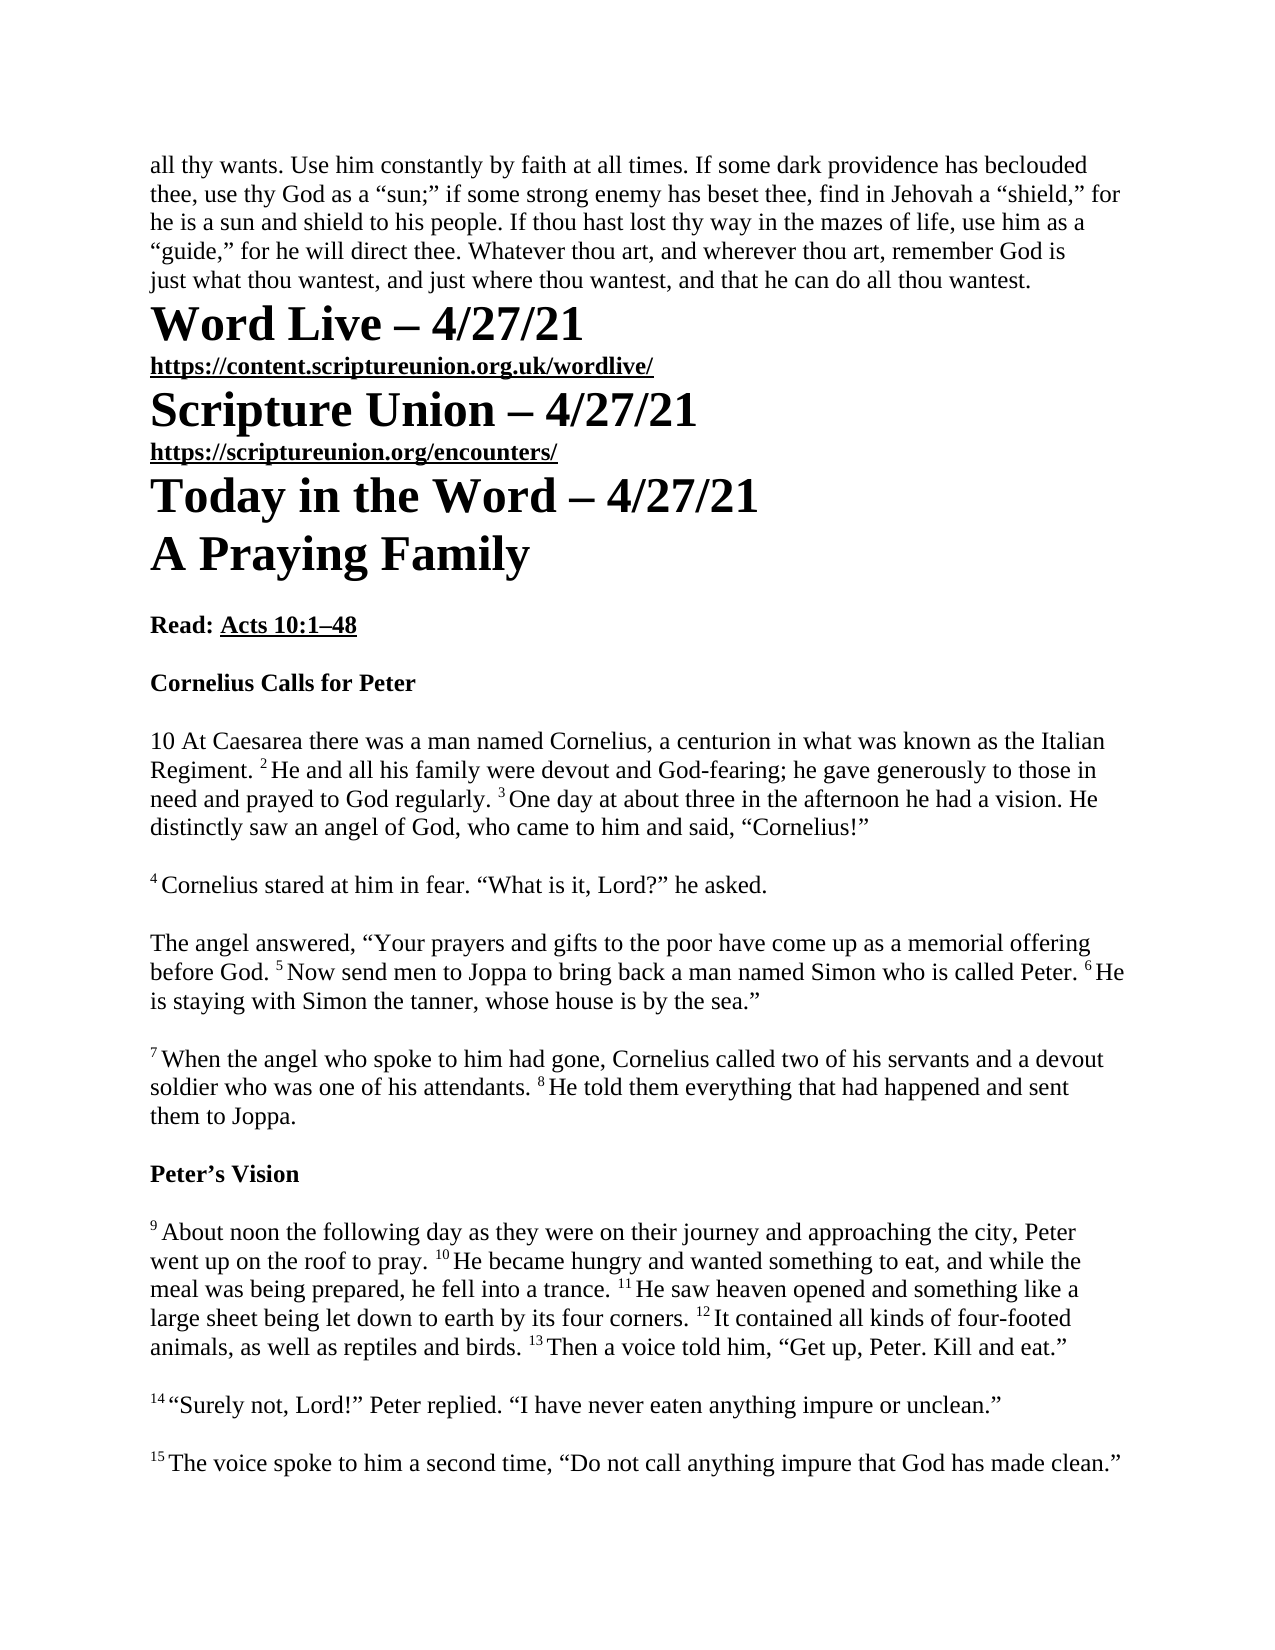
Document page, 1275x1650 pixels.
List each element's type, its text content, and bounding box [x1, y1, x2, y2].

subtitle Cornelius Calls for Peter [150, 668, 1125, 697]
text The angel answered, “Your prayers and gifts to the poor have come up as a memorial offering before God. 5 Now send men to Joppa to bring back a man named Simon who is called Peter. 6 He is staying with Simon the tanner, whose house is by the sea.” [150, 928, 1125, 1014]
text 15 The voice spoke to him a second time, “Do not call anything impure that God has made clean.” [150, 1448, 1125, 1477]
text 4 Cornelius stared at him in fear. “What is it, Lord?” he asked. [150, 870, 1125, 899]
text https://scriptureunion.org/encounters/ [150, 437, 1125, 466]
subtitle https://content.scriptureunion.org.uk/wordlive/ [150, 351, 1125, 380]
text Read: Acts 10:1–48 [150, 610, 1125, 639]
subtitle Word Live – 4/27/21 [150, 294, 1125, 351]
subtitle Peter’s Vision [150, 1159, 1125, 1188]
text 9 About noon the following day as they were on their journey and approaching the city, Peter went up on the roof to pray. 10 He became hungry and wanted something to eat, and while the meal was being prepared, he fell into a trance. 11 He saw heaven opened and something like a large sheet being let down to earth by its four corners. 12 It contained all kinds of four-footed animals, as well as reptiles and birds. 13 Then a voice told him, “Get up, Peter. Kill and eat.” [150, 1217, 1125, 1361]
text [150, 150, 1125, 294]
text 14 “Surely not, Lord!” Peter replied. “I have never eaten anything impure or unclean.” [150, 1390, 1125, 1419]
subtitle Scripture Union – 4/27/21 [150, 380, 1125, 437]
subtitle Today in the Word – 4/27/21 [150, 466, 1125, 524]
text 10 At Caesarea there was a man named Cornelius, a centurion in what was known as the Italian Regiment. 2 He and all his family were devout and God-fearing; he gave generously to those in need and prayed to God regularly. 3 One day at about three in the afternoon he had a vision. He distinctly saw an angel of God, who came to him and said, “Cornelius!” [150, 726, 1125, 841]
subtitle A Praying Family [150, 524, 1125, 581]
text 7 When the angel who spoke to him had gone, Cornelius called two of his servants and a devout soldier who was one of his attendants. 8 He told them everything that had happened and sent them to Joppa. [150, 1044, 1125, 1130]
